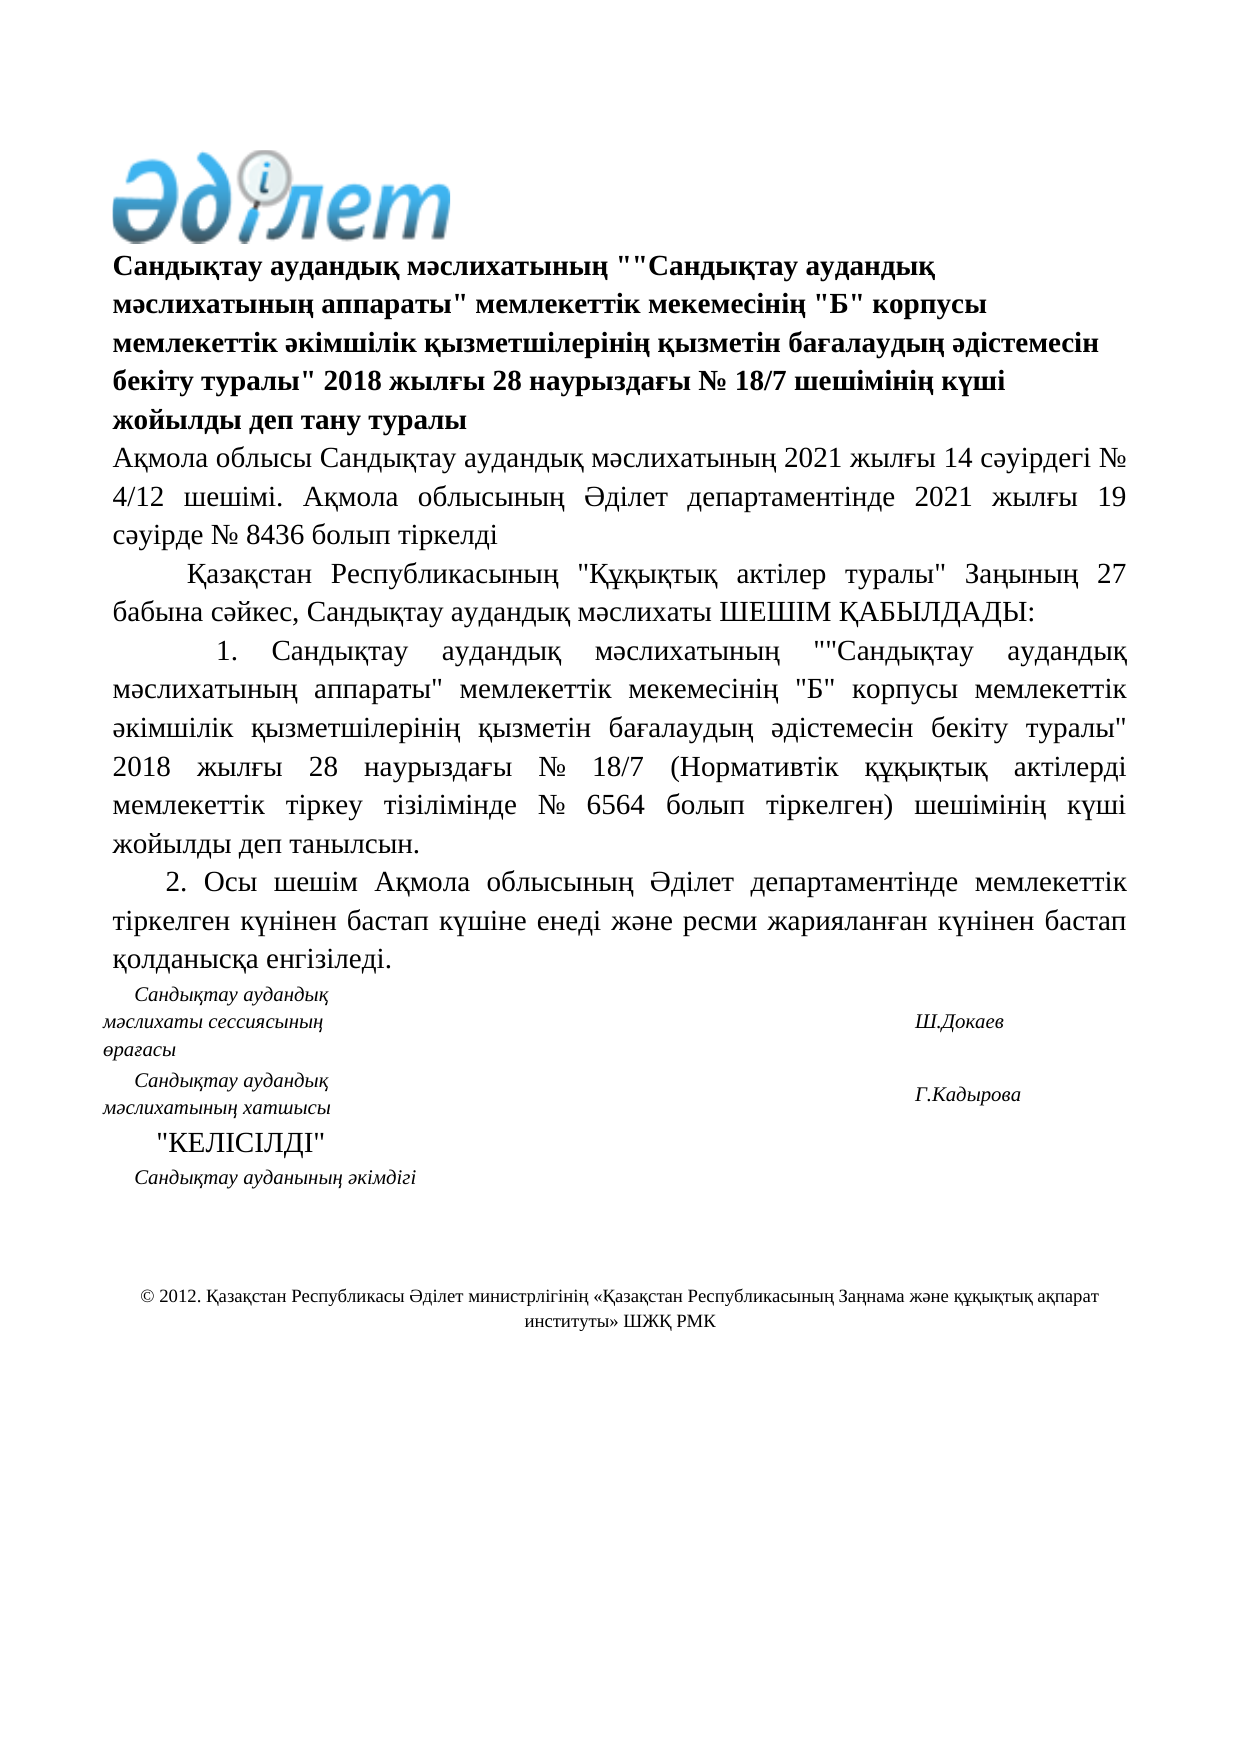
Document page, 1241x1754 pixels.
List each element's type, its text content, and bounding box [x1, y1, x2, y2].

text Қазақстан Республикасының "Құқықтық актілер туралы" Заңының 27 бабына сәйкес, Сандықтау аудандық мәслихаты ШЕШІМ ҚАБЫЛДАДЫ: [112, 556, 1128, 628]
text © 2012. Қазақстан Республикасы Әділет министрлігінің «Қазақстан Республикасының Заңнама және құқықтық ақпарат институты» ШЖҚ РМК [112, 1285, 1128, 1331]
table_header Сандықтау ауданының әкімдігі [101, 1163, 1240, 1194]
text Сандықтау аудандық мәслихатының ""Сандықтау аудандық мәслихатының аппараты" мемлекеттік мекемесінің "Б" корпусы мемлекеттік әкімшілік қызметшілерінің қызметін бағалаудың әдістемесін бекіту туралы" 2018 жылғы 28 наурыздағы № 18/7 шешімінің күші жойылды деп тану туралы [112, 248, 1128, 435]
table_cell Сандықтау аудандық мәслихатының хатшысы [101, 1066, 913, 1125]
table_header Сандықтау аудандық мәслихаты сессиясының өрағасы [101, 980, 913, 1066]
text Ақмола облысы Сандықтау аудандық мәслихатының 2021 жылғы 14 сәуірдегі № 4/12 шешімі. Ақмола облысының Әділет департаментінде 2021 жылғы 19 сәуірде № 8436 болып тіркелді [112, 440, 1128, 551]
table_header Ш.Докаев [913, 980, 1240, 1066]
picture [112, 150, 451, 244]
text 1. Сандықтау аудандық мәслихатының ""Сандықтау аудандық мәслихатының аппараты" мемлекеттік мекемесінің "Б" корпусы мемлекеттік әкімшілік қызметшілерінің қызметін бағалаудың әдістемесін бекіту туралы" 2018 жылғы 28 наурыздағы № 18/7 (Нормативтік құқықтық актілерді мемлекеттік тіркеу тізілімінде № 6564 болып тіркелген) шешімінің күші жойылды деп танылсын. [112, 633, 1128, 859]
table_cell Г.Кадырова [913, 1066, 1240, 1125]
text "КЕЛІСІЛДІ" [112, 1125, 1128, 1158]
text 2. Осы шешім Ақмола облысының Әділет департаментінде мемлекеттік тіркелген күнінен бастап күшіне енеді және ресми жарияланған күнінен бастап қолданысқа енгізіледі. [112, 864, 1128, 975]
